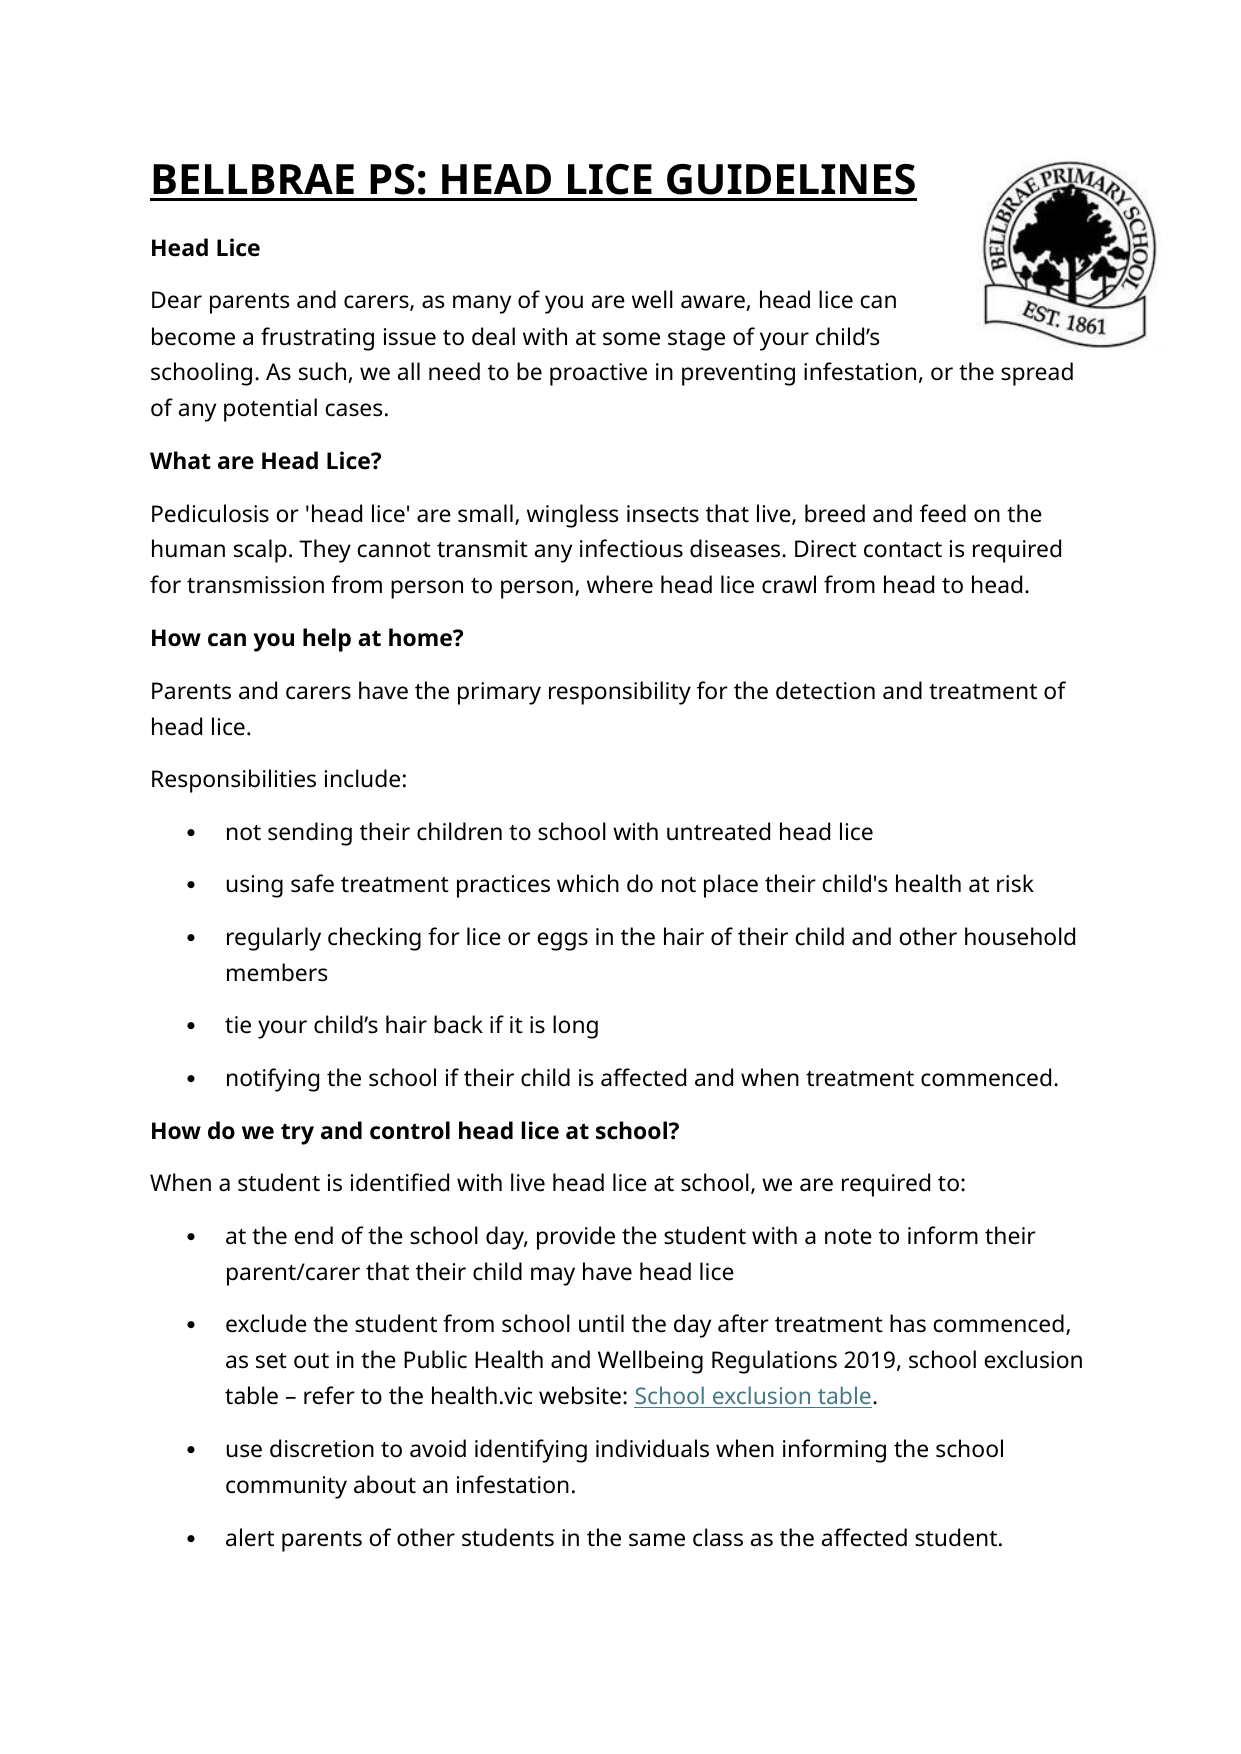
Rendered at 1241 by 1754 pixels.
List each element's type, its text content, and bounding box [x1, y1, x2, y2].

text Head Lice [150, 232, 956, 263]
text When a student is identified with live head lice at school, we are required to: [150, 1167, 1090, 1198]
text Parents and carers have the primary responsibility for the detection and treatment of head lice. [150, 674, 1090, 742]
text What are Head Lice? [150, 445, 1090, 476]
text Dear parents and carers, as many of you are well aware, head lice can become a frustrating issue to deal with at some stage of your child’s schooling. As such, we all need to be proactive in preventing infestation, or the spread of any potential cases. [150, 284, 1090, 423]
text BELLBRAE PS: HEAD LICE GUIDELINES [150, 150, 956, 207]
text How do we try and control head lice at school? [150, 1115, 1090, 1146]
list notifying the school if their child is affected and when treatment commenced. [187, 1062, 1090, 1093]
list regularly checking for lice or eggs in the hair of their child and other household members [187, 921, 1090, 988]
text How can you help at home? [150, 622, 1090, 653]
list tie your child’s hair back if it is long [187, 1009, 1090, 1041]
picture [956, 150, 1178, 347]
list use discretion to avoid identifying individuals when informing the school community about an infestation. [187, 1433, 1090, 1500]
text Responsibilities include: [150, 763, 1090, 794]
list at the end of the school day, provide the student with a note to inform their parent/carer that their child may have head lice [187, 1220, 1090, 1287]
list not sending their children to school with untreated head lice [187, 816, 1090, 847]
list using safe treatment practices which do not place their child's health at risk [187, 868, 1090, 899]
list alert parents of other students in the same class as the affected student. [187, 1521, 1090, 1553]
list exclude the student from school until the day after treatment has commenced, as set out in the Public Health and Wellbeing Regulations 2019, school exclusion table – refer to the health.vic website: School exclusion table. [187, 1308, 1090, 1412]
text Pediculosis or 'head lice' are small, wingless insects that live, breed and feed on the human scalp. They cannot transmit any infectious diseases. Direct contact is required for transmission from person to person, where head lice crawl from head to head. [150, 497, 1090, 601]
